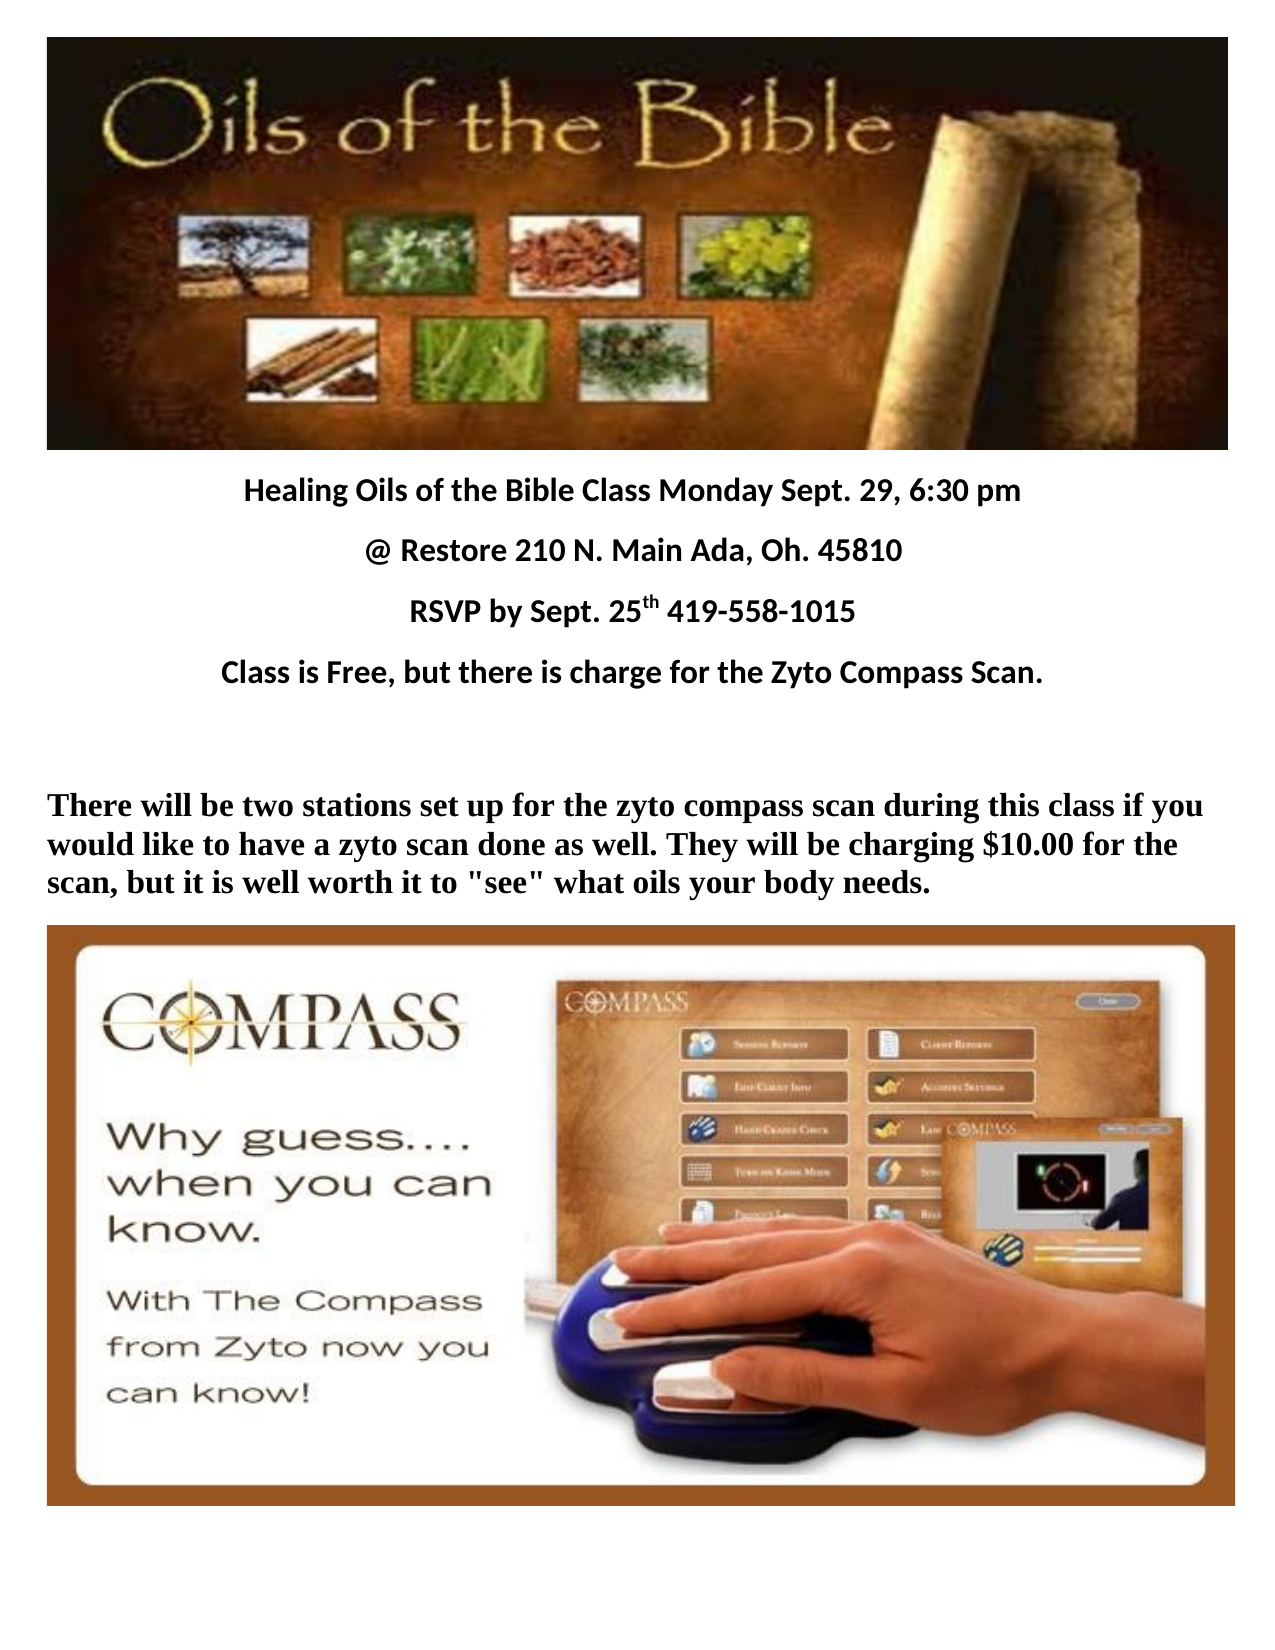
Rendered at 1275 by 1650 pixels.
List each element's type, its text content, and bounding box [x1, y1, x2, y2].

picture [46, 925, 1236, 1506]
text RSVP by Sept. 25th 419-558-1015 [47, 590, 1219, 631]
text Class is Free, but there is charge for the Zyto Compass Scan. [47, 651, 1219, 691]
text @ Restore 210 N. Main Ada, Oh. 45810 [47, 529, 1219, 570]
text Healing Oils of the Bible Class Monday Sept. 29, 6:30 pm [47, 469, 1219, 509]
picture [46, 37, 1228, 450]
text There will be two stations set up for the zyto compass scan during this class if you would like to have a zyto scan done as well. They will be charging $10.00 for the scan, but it is well worth it to "see" what oils your body needs. [47, 785, 1219, 900]
